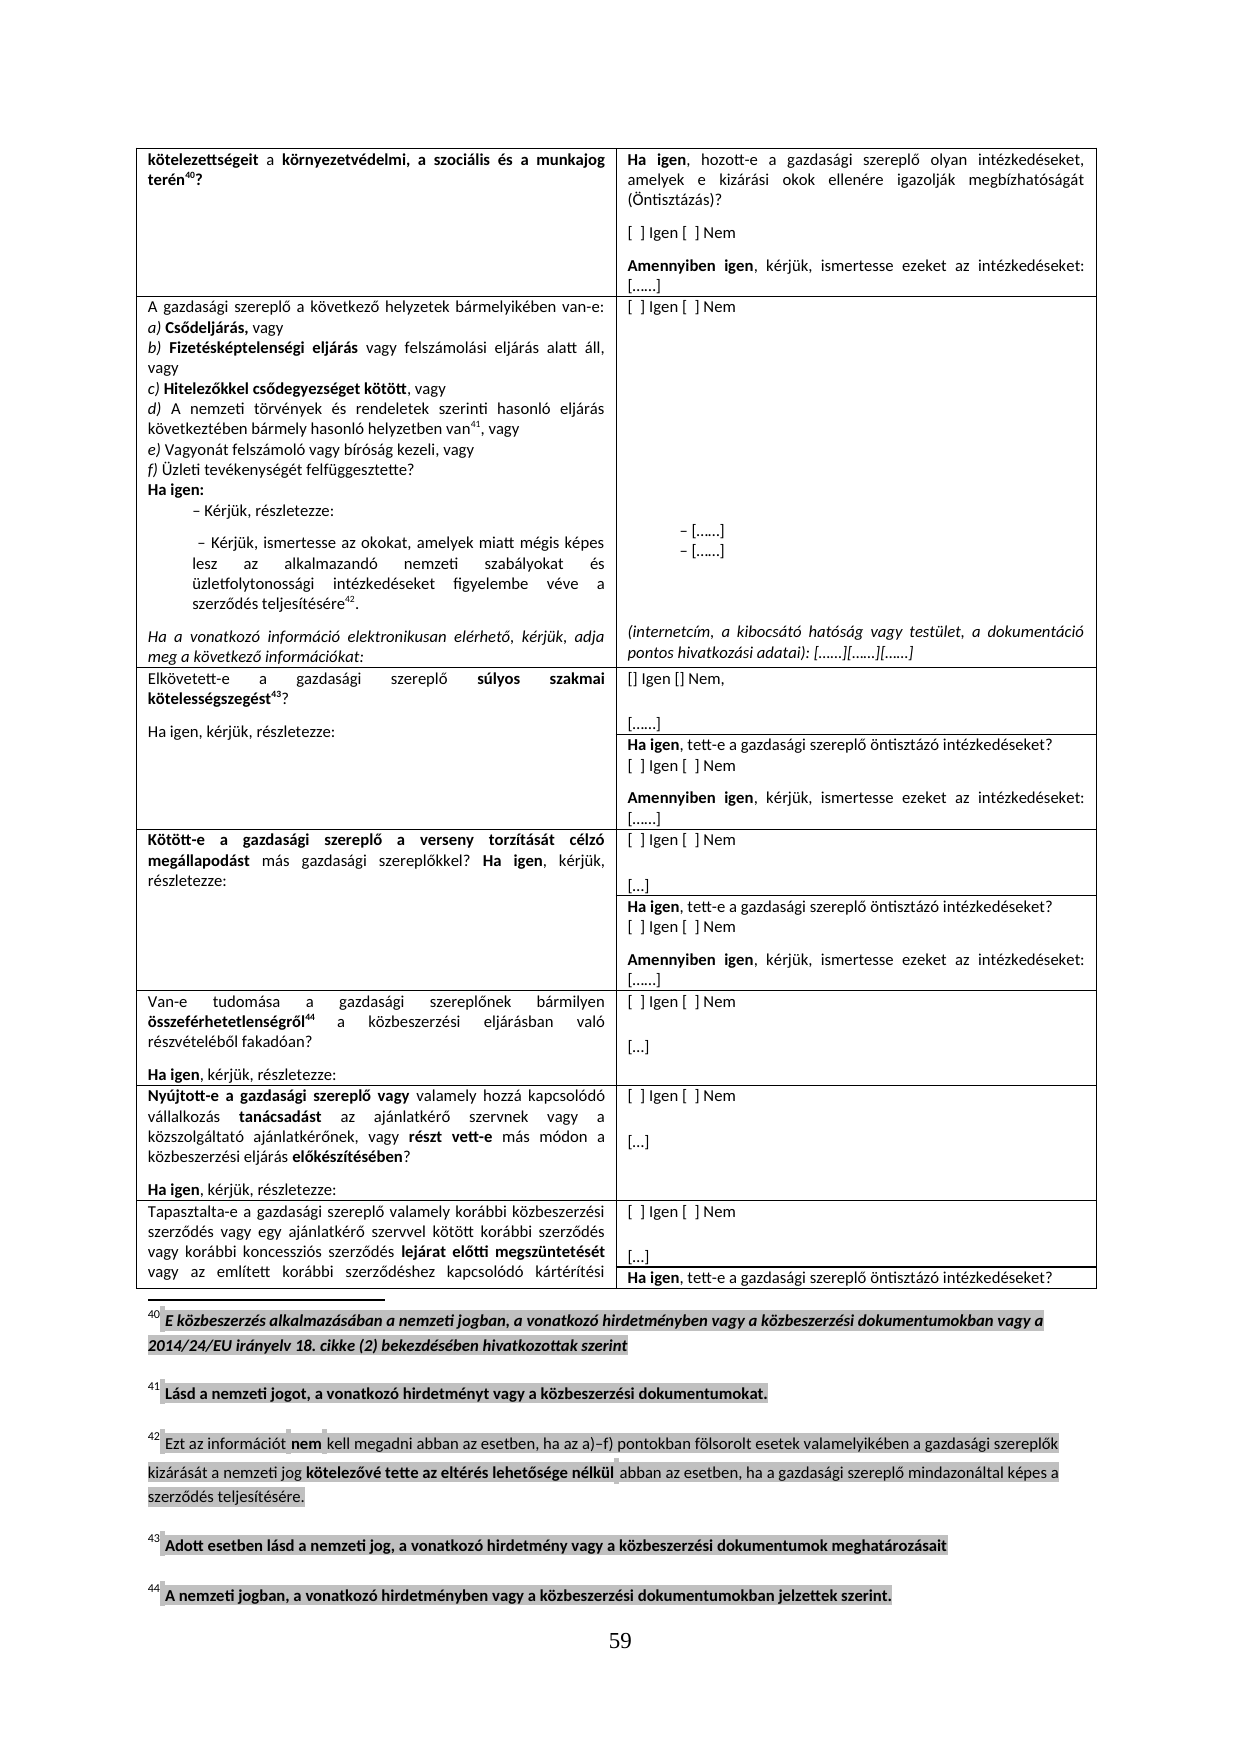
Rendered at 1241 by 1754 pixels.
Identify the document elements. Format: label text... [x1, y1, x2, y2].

table_cell A gazdasági szereplő a következő helyzetek bármelyikében van-e: a) Csődeljárás, vagy b) Fizetésképtelenségi eljárás vagy felszámolási eljárás alatt áll, vagy c) Hitelezőkkel csődegyezséget kötött, vagy d) A nemzeti törvények és rendeletek szerinti hasonló eljárás következtében bármely hasonló helyzetben van, vagy e) Vagyonát felszámoló vagy bíróság kezeli, vagy f) Üzleti tevékenységét felfüggesztette? Ha igen: – Kérjük, részletezze: – Kérjük, ismertesse az okokat, amelyek miatt mégis képes lesz az alkalmazandó nemzeti szabályokat és üzletfolytonossági intézkedéseket figyelembe véve a szerződés teljesítésére. Ha a vonatkozó információ elektronikusan elérhető, kérjük, adja meg a következő információkat: [137, 297, 616, 667]
table_cell [ ] Igen [ ] Nem […] [617, 830, 1096, 895]
table_cell Elkövetett-e a gazdasági szereplő súlyos szakmai kötelességszegést? Ha igen, kérjük, részletezze: [137, 668, 616, 828]
table_cell Van-e tudomása a gazdasági szereplőnek bármilyen összeférhetetlenségről a közbeszerzési eljárásban való részvételéből fakadóan? Ha igen, kérjük, részletezze: [137, 991, 616, 1085]
table_cell [ ] Igen [ ] Nem […] [617, 991, 1096, 1085]
table_cell Tapasztalta-e a gazdasági szereplő valamely korábbi közbeszerzési szerződés vagy egy ajánlatkérő szervvel kötött korábbi szerződés vagy korábbi koncessziós szerződés lejárat előtti megszüntetését vagy az említett korábbi szerződéshez kapcsolódó kártérítési követelést vagy egyéb hasonló szankciókat? Ha igen, kérjük, részletezze: [137, 1201, 616, 1288]
table_cell Ha igen, tett-e a gazdasági szereplő öntisztázó intézkedéseket? [ ] Igen [ ] Nem Amennyiben igen, kérjük, ismertesse ezeket az intézkedéseket: [……] [617, 896, 1096, 990]
table_cell [] Igen [] Nem, [……] [617, 668, 1096, 734]
table_cell [ ] Igen [ ] Nem – [……] – [……] (internetcím, a kibocsátó hatóság vagy testület, a dokumentáció pontos hivatkozási adatai): [……][……][……] [617, 297, 1096, 667]
table_cell [ ] Igen [ ] Nem […] [617, 1201, 1096, 1266]
table_cell Nyújtott-e a gazdasági szereplő vagy valamely hozzá kapcsolódó vállalkozás tanácsadást az ajánlatkérő szervnek vagy a közszolgáltató ajánlatkérőnek, vagy részt vett-e más módon a közbeszerzési eljárás előkészítésében? Ha igen, kérjük, részletezze: [137, 1086, 616, 1200]
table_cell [617, 1268, 1096, 1288]
table_cell [ ] Igen [ ] Nem […] [617, 1086, 1096, 1200]
table_cell Ha igen, hozott-e a gazdasági szereplő olyan intézkedéseket, amelyek e kizárási okok ellenére igazolják megbízhatóságát (Öntisztázás)? [ ] Igen [ ] Nem Amennyiben igen, kérjük, ismertesse ezeket az intézkedéseket: [……] [617, 149, 1096, 296]
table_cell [137, 149, 616, 296]
table_cell Ha igen, tett-e a gazdasági szereplő öntisztázó intézkedéseket? [ ] Igen [ ] Nem Amennyiben igen, kérjük, ismertesse ezeket az intézkedéseket: [……] [617, 735, 1096, 828]
table_cell Kötött-e a gazdasági szereplő a verseny torzítását célzó megállapodást más gazdasági szereplőkkel? Ha igen, kérjük, részletezze: [137, 830, 616, 990]
